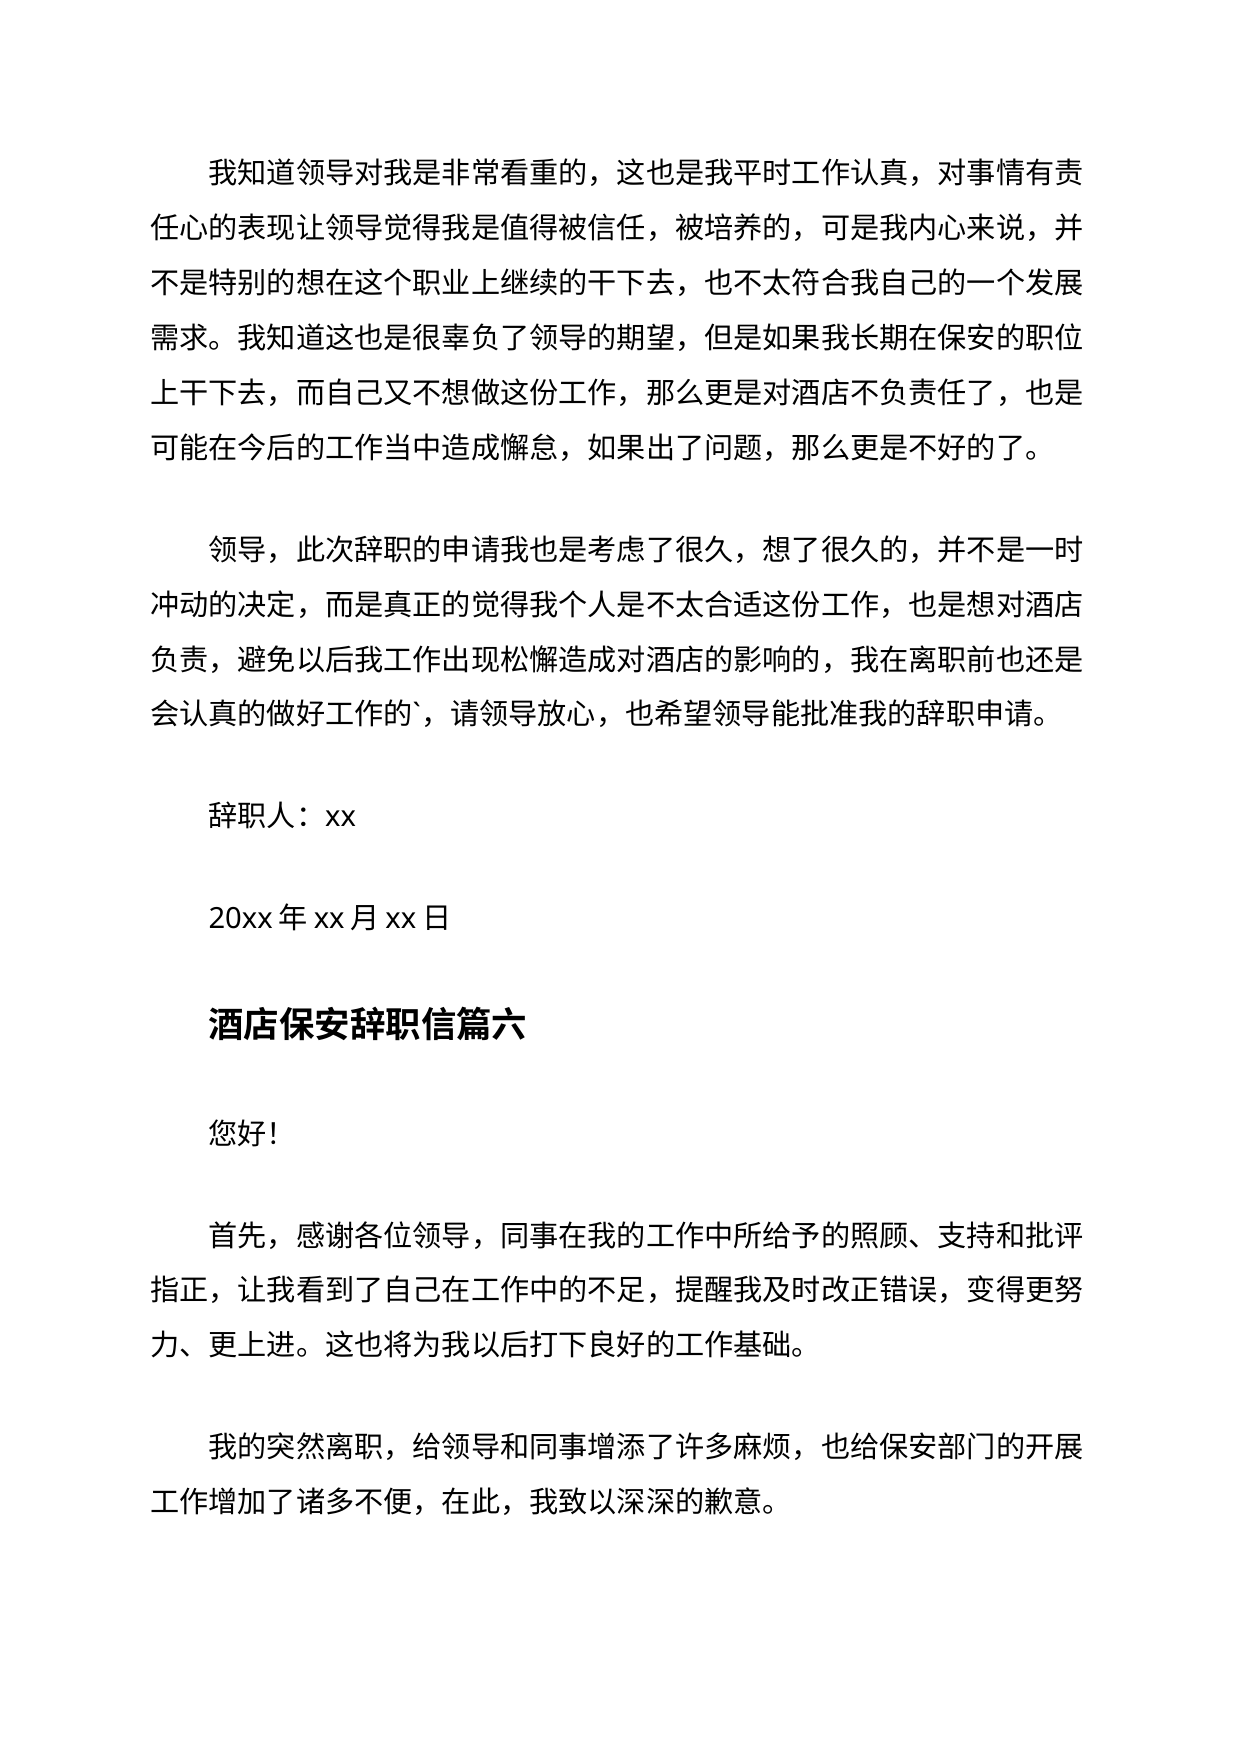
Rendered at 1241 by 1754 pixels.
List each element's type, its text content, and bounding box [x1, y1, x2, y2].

text 酒店保安辞职信篇六 [150, 997, 1090, 1048]
text 领导，此次辞职的申请我也是考虑了很久，想了很久的，并不是一时冲动的决定，而是真正的觉得我个人是不太合适这份工作，也是想对酒店负责，避免以后我工作出现松懈造成对酒店的影响的，我在离职前也还是会认真的做好工作的`，请领导放心，也希望领导能批准我的辞职申请。 [150, 526, 1090, 733]
text 首先，感谢各位领导，同事在我的工作中所给予的照顾、支持和批评指正，让我看到了自己在工作中的不足，提醒我及时改正错误，变得更努力、更上进。这也将为我以后打下良好的工作基础。 [150, 1212, 1090, 1364]
text 我的突然离职，给领导和同事增添了许多麻烦，也给保安部门的开展工作增加了诸多不便，在此，我致以深深的歉意。 [150, 1424, 1090, 1521]
text 辞职人：xx [150, 793, 1090, 835]
text 您好！ [150, 1110, 1090, 1153]
text 20xx年xx月xx日 [150, 895, 1090, 937]
text 我知道领导对我是非常看重的，这也是我平时工作认真，对事情有责任心的表现让领导觉得我是值得被信任，被培养的，可是我内心来说，并不是特别的想在这个职业上继续的干下去，也不太符合我自己的一个发展需求。我知道这也是很辜负了领导的期望，但是如果我长期在保安的职位上干下去，而自己又不想做这份工作，那么更是对酒店不负责任了，也是可能在今后的工作当中造成懈怠，如果出了问题，那么更是不好的了。 [150, 150, 1090, 467]
